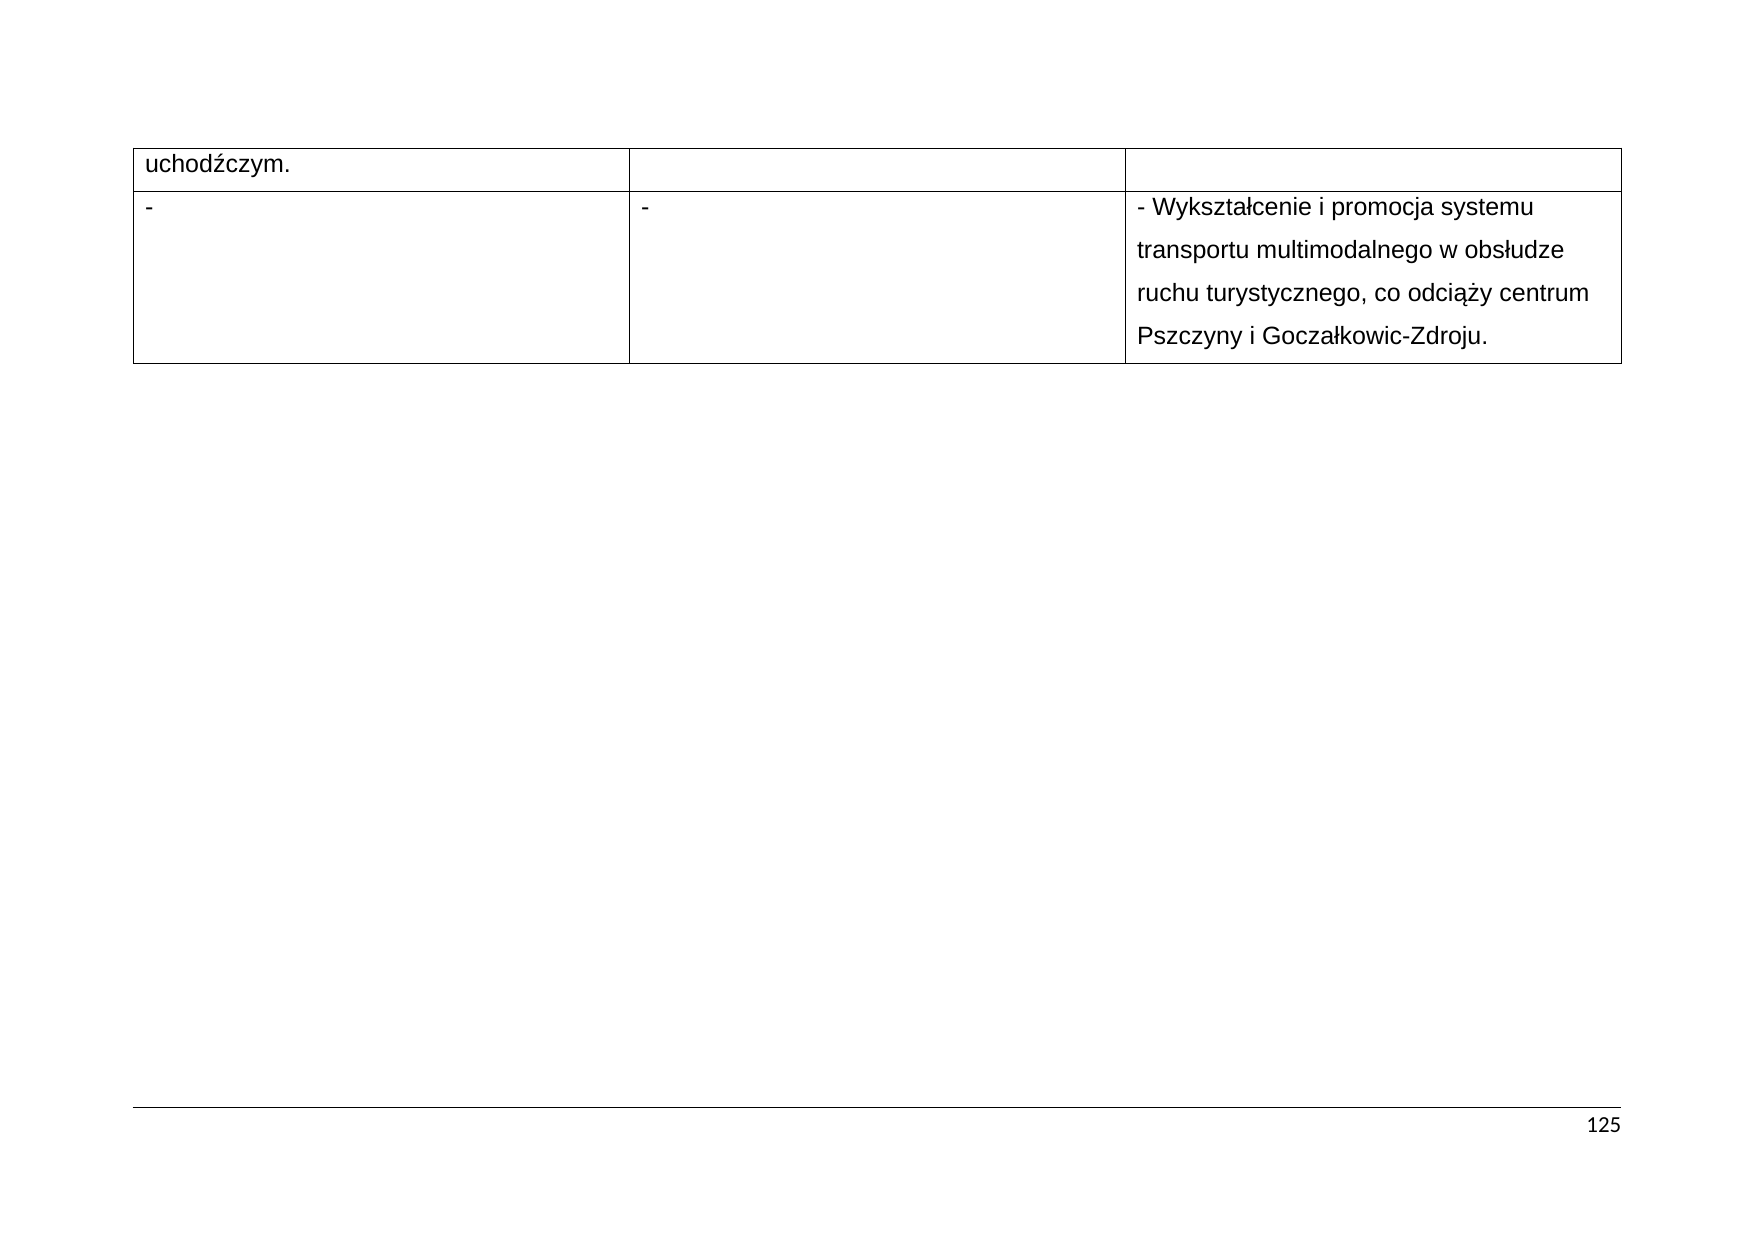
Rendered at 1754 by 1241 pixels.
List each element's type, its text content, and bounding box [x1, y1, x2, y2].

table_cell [1126, 149, 1621, 191]
table_cell - [630, 192, 1125, 363]
table_cell - Wykształcenie i promocja systemu transportu multimodalnego w obsłudze ruchu turystycznego, co odciąży centrum Pszczyny i Goczałkowic-Zdroju. [1126, 192, 1621, 363]
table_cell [134, 149, 629, 191]
table_cell - [630, 149, 1125, 191]
table_cell - [134, 192, 629, 363]
